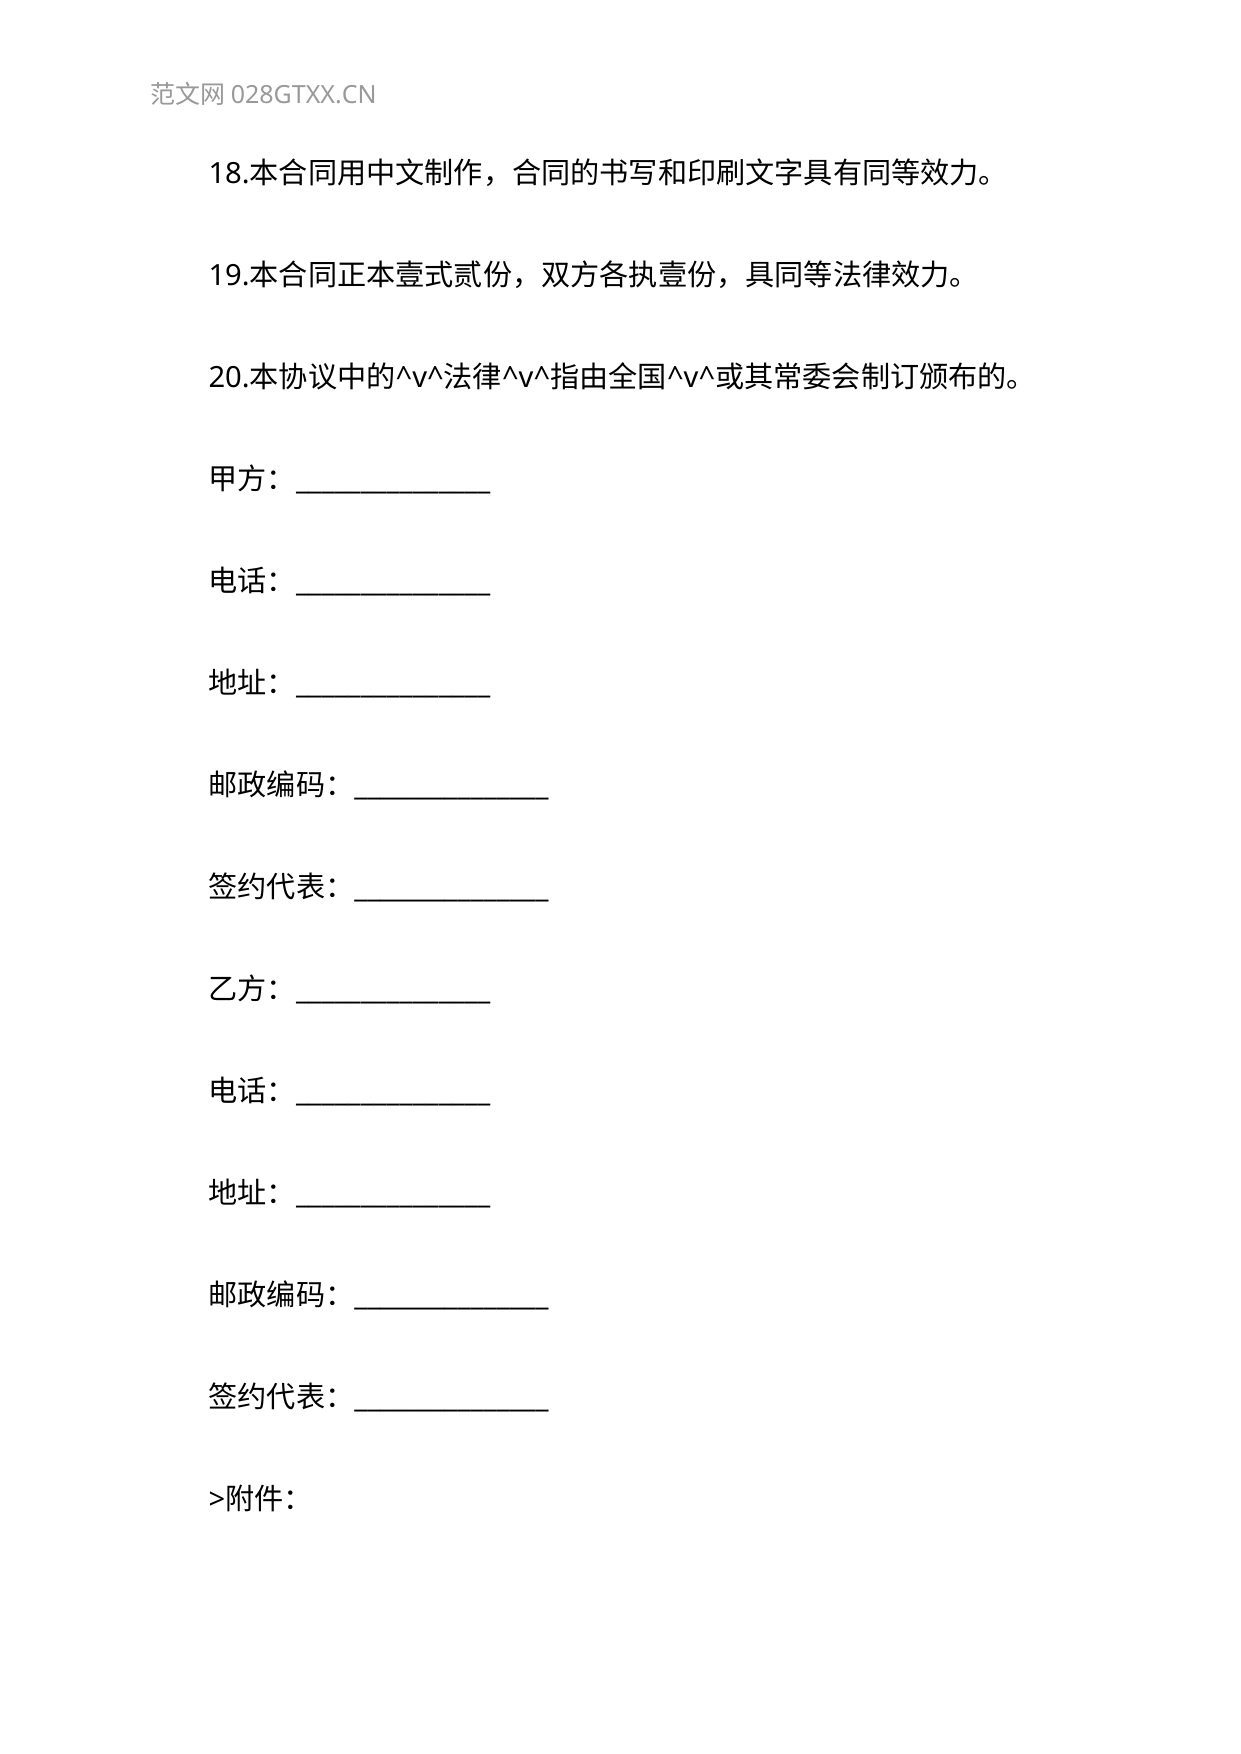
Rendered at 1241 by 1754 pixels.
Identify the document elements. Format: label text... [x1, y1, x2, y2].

text 19.本合同正本壹式贰份，双方各执壹份，具同等法律效力。 [150, 252, 1090, 294]
text 邮政编码：_______________ [150, 762, 1090, 804]
text >附件： [150, 1476, 1090, 1518]
text 签约代表：_______________ [150, 1374, 1090, 1416]
text 电话：_______________ [150, 558, 1090, 600]
text 20.本协议中的^v^法律^v^指由全国^v^或其常委会制订颁布的。 [150, 354, 1090, 396]
text 甲方：_______________ [150, 456, 1090, 498]
text 签约代表：_______________ [150, 864, 1090, 906]
text 电话：_______________ [150, 1068, 1090, 1110]
text 18.本合同用中文制作，合同的书写和印刷文字具有同等效力。 [150, 150, 1090, 192]
text 地址：_______________ [150, 1170, 1090, 1212]
text 邮政编码：_______________ [150, 1272, 1090, 1314]
text 地址：_______________ [150, 660, 1090, 702]
text 乙方：_______________ [150, 966, 1090, 1008]
